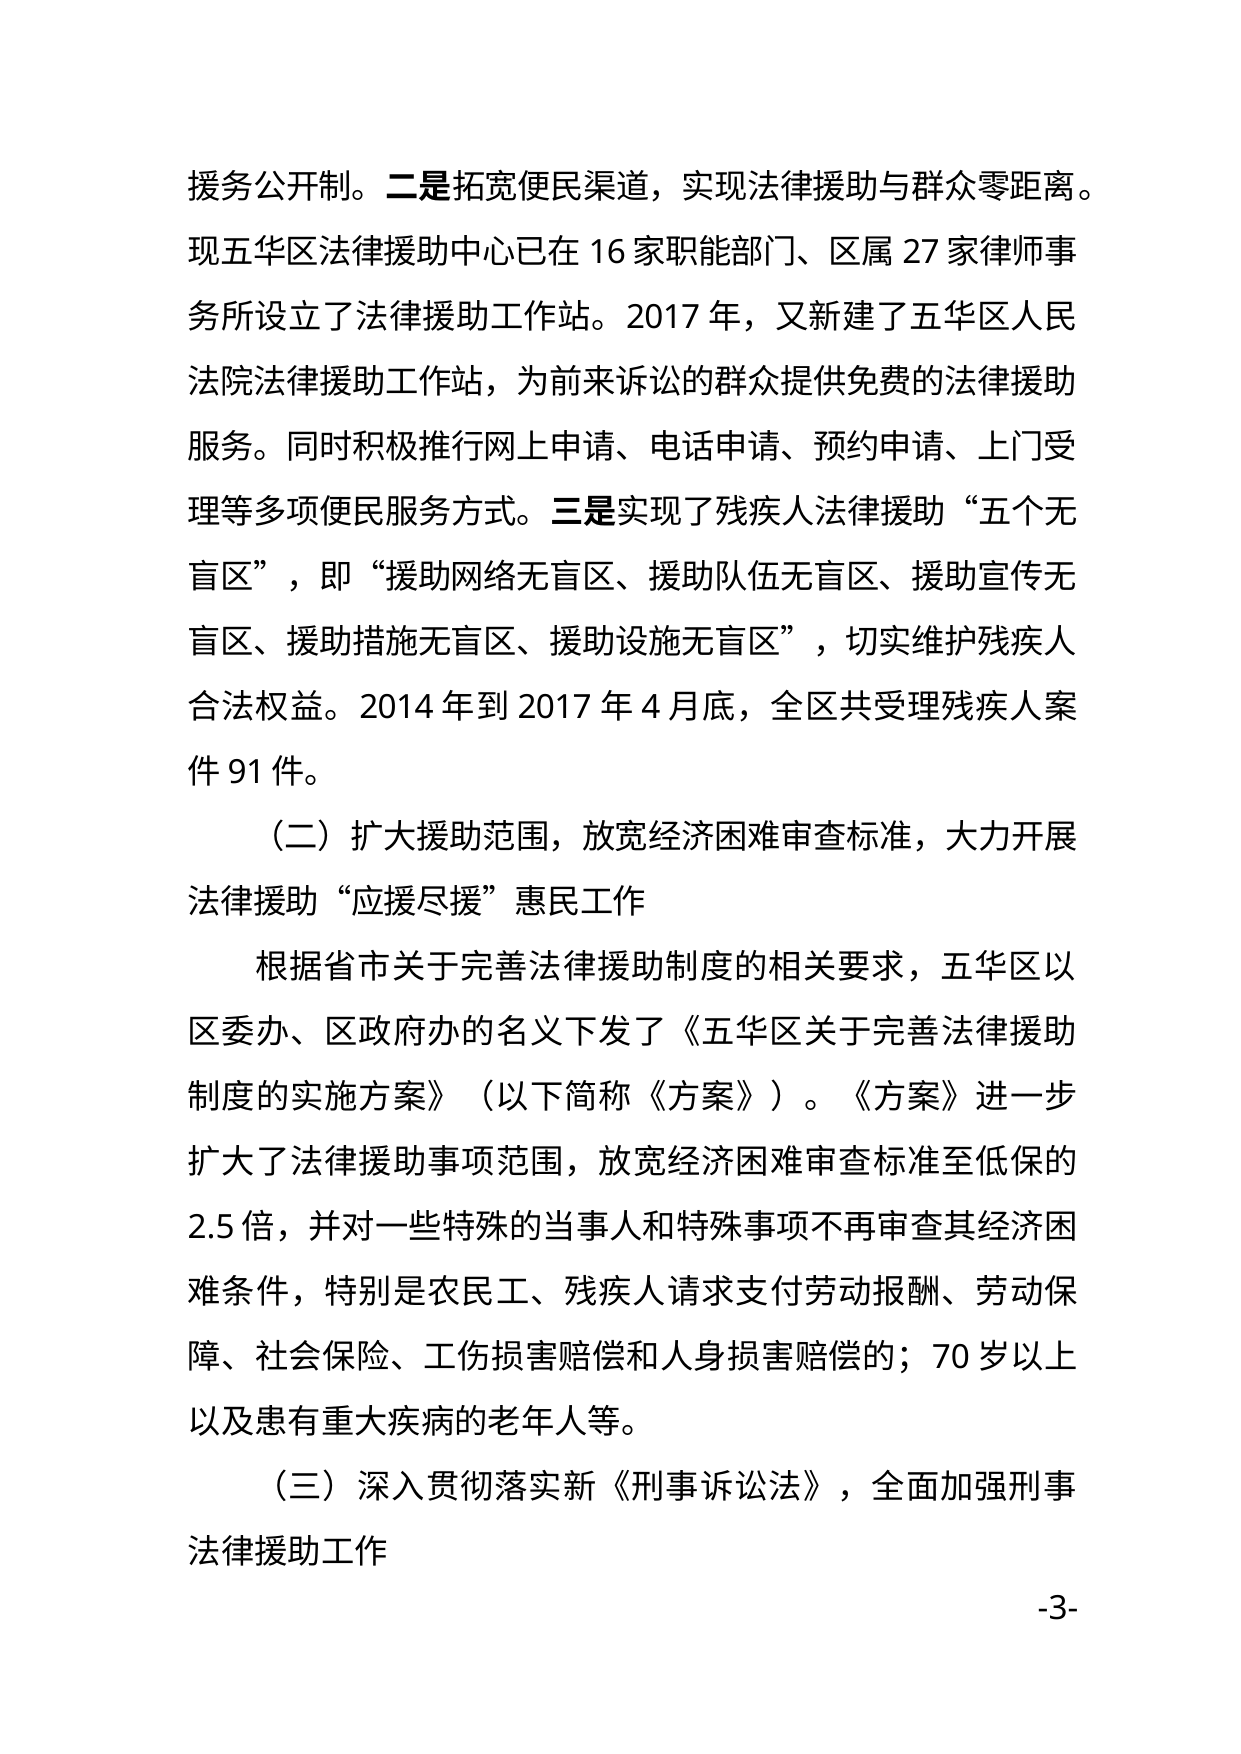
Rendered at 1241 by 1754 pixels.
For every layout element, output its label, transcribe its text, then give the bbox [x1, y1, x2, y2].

text 根据省市关于完善法律援助制度的相关要求，五华区以区委办、区政府办的名义下发了《五华区关于完善法律援助制度的实施方案》（以下简称《方案》）。《方案》进一步扩大了法律援助事项范围，放宽经济困难审查标准至低保的2.5倍，并对一些特殊的当事人和特殊事项不再审查其经济困难条件，特别是农民工、残疾人请求支付劳动报酬、劳动保障、社会保险、工伤损害赔偿和人身损害赔偿的；70岁以上以及患有重大疾病的老年人等。 [187, 932, 1078, 1452]
text （二）扩大援助范围，放宽经济困难审查标准，大力开展法律援助“应援尽援”惠民工作 [187, 802, 1078, 932]
text （三）深入贯彻落实新《刑事诉讼法》，全面加强刑事法律援助工作 [187, 1452, 1078, 1582]
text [187, 152, 1078, 802]
